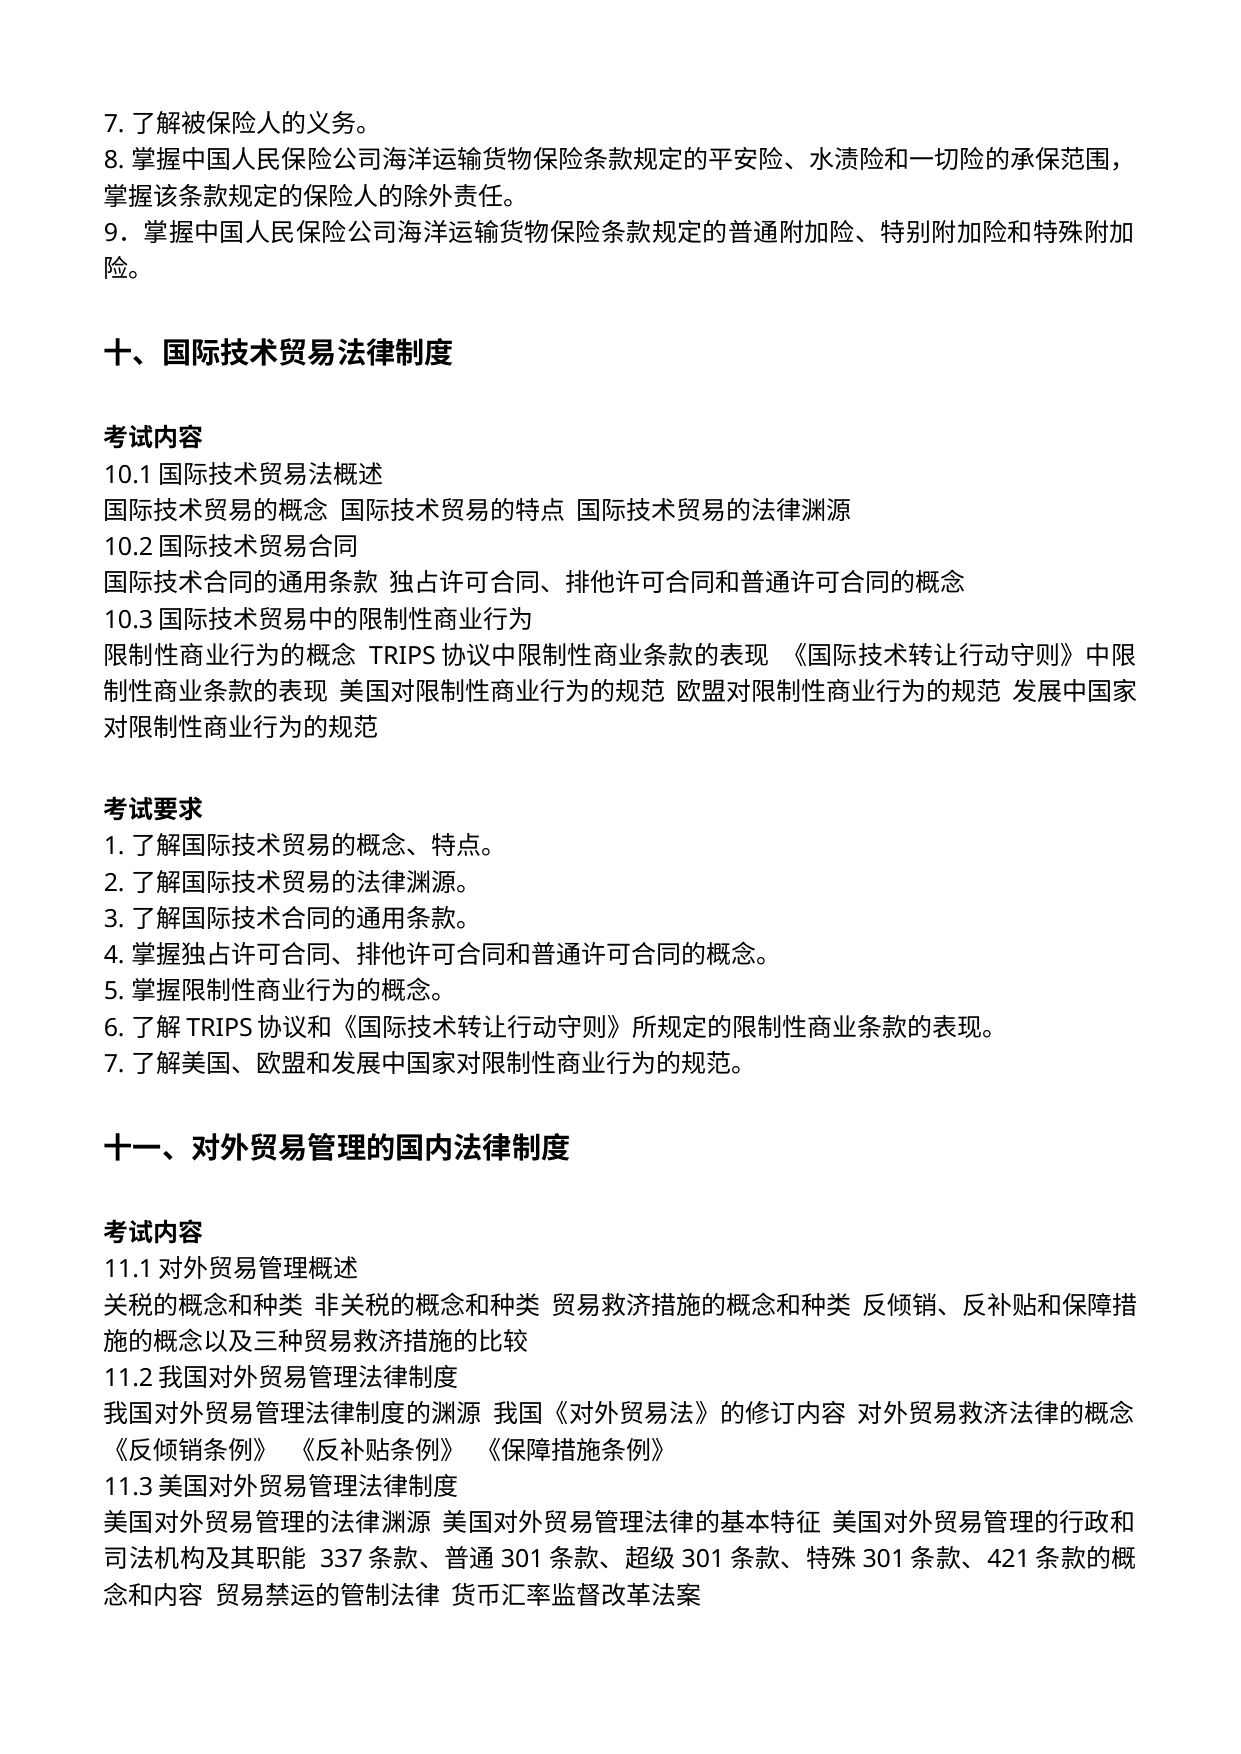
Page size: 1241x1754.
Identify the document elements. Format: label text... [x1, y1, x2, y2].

text 9．掌握中国人民保险公司海洋运输货物保险条款规定的普通附加险、特别附加险和特殊附加险。 [103, 212, 1137, 285]
text 3. 了解国际技术合同的通用条款。 [103, 898, 1137, 934]
text 4. 掌握独占许可合同、排他许可合同和普通许可合同的概念。 [103, 934, 1137, 971]
text 国际技术贸易的概念 国际技术贸易的特点 国际技术贸易的法律渊源 [103, 490, 1137, 527]
text 关税的概念和种类 非关税的概念和种类 贸易救济措施的概念和种类 反倾销、反补贴和保障措施的概念以及三种贸易救济措施的比较 [103, 1285, 1137, 1358]
text 我国对外贸易管理法律制度的渊源 我国《对外贸易法》的修订内容 对外贸易救济法律的概念 《反倾销条例》 《反补贴条例》 《保障措施条例》 [103, 1394, 1137, 1466]
text 2. 了解国际技术贸易的法律渊源。 [103, 862, 1137, 898]
text 8. 掌握中国人民保险公司海洋运输货物保险条款规定的平安险、水渍险和一切险的承保范围，掌握该条款规定的保险人的除外责任。 [103, 140, 1137, 212]
text 6. 了解TRIPS协议和《国际技术转让行动守则》所规定的限制性商业条款的表现。 [103, 1007, 1137, 1043]
text 十一、对外贸易管理的国内法律制度 [103, 1125, 1137, 1167]
text 考试内容 [103, 418, 1137, 454]
text 限制性商业行为的概念 TRIPS协议中限制性商业条款的表现 《国际技术转让行动守则》中限制性商业条款的表现 美国对限制性商业行为的规范 欧盟对限制性商业行为的规范 发展中国家对限制性商业行为的规范 [103, 635, 1137, 744]
text 十、国际技术贸易法律制度 [103, 330, 1137, 372]
text 1. 了解国际技术贸易的概念、特点。 [103, 826, 1137, 862]
text 10.3国际技术贸易中的限制性商业行为 [103, 599, 1137, 635]
text 7. 了解被保险人的义务。 [103, 103, 1137, 140]
text 10.2国际技术贸易合同 [103, 527, 1137, 563]
text 7. 了解美国、欧盟和发展中国家对限制性商业行为的规范。 [103, 1043, 1137, 1079]
text 10.1国际技术贸易法概述 [103, 454, 1137, 490]
text 5. 掌握限制性商业行为的概念。 [103, 971, 1137, 1007]
text 11.1对外贸易管理概述 [103, 1249, 1137, 1285]
text 考试要求 [103, 789, 1137, 826]
text 11.3美国对外贸易管理法律制度 [103, 1466, 1137, 1503]
text 美国对外贸易管理的法律渊源 美国对外贸易管理法律的基本特征 美国对外贸易管理的行政和司法机构及其职能 337条款、普通301条款、超级301条款、特殊301条款、421条款的概念和内容 贸易禁运的管制法律 货币汇率监督改革法案 [103, 1503, 1137, 1611]
text 考试内容 [103, 1213, 1137, 1249]
text 国际技术合同的通用条款 独占许可合同、排他许可合同和普通许可合同的概念 [103, 563, 1137, 599]
text 11.2我国对外贸易管理法律制度 [103, 1358, 1137, 1394]
